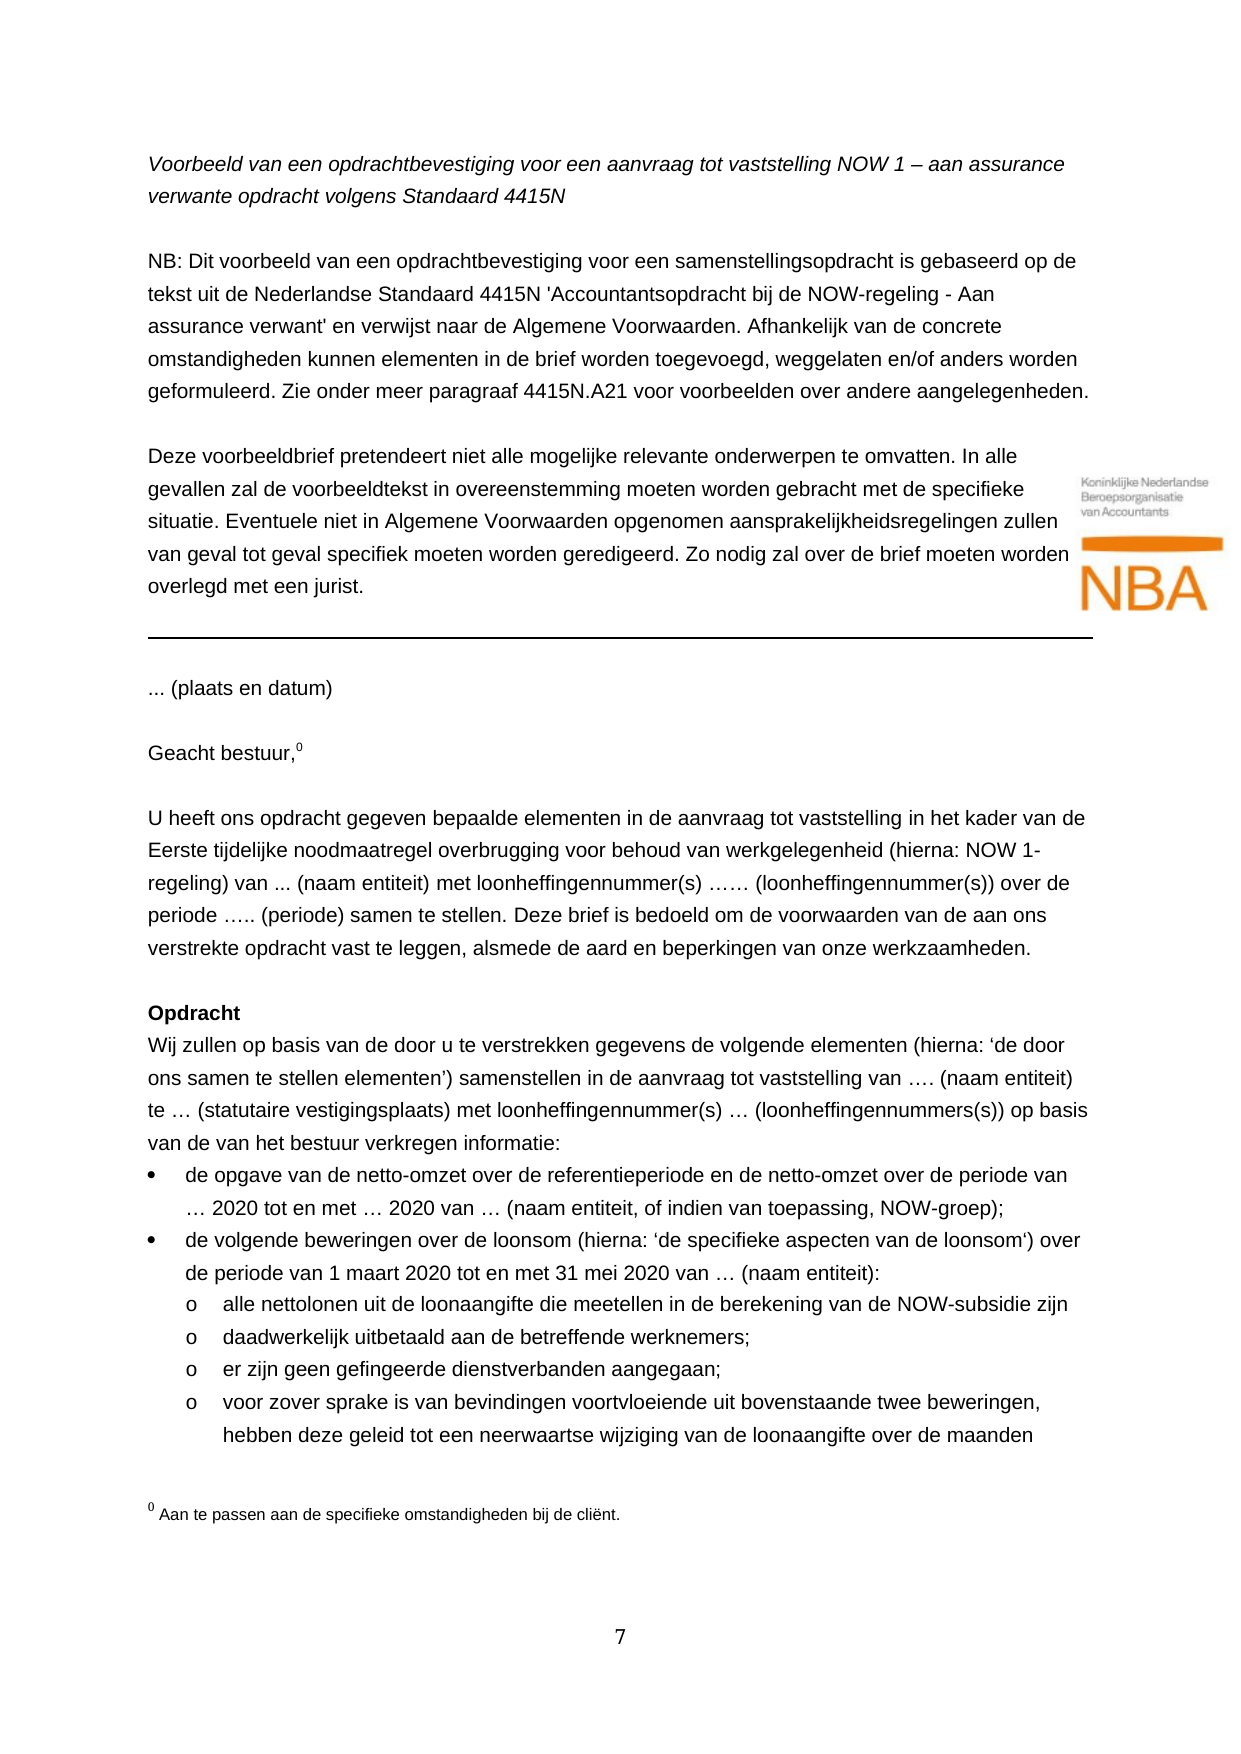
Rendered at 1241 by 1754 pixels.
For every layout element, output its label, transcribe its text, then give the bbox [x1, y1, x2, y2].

list er zijn geen gefingeerde dienstverbanden aangegaan; [185, 1354, 1093, 1386]
text U heeft ons opdracht gegeven bepaalde elementen in de aanvraag tot vaststelling in het kader van de Eerste tijdelijke noodmaatregel overbrugging voor behoud van werkgelegenheid (hierna: NOW 1-regeling) van ... (naam entiteit) met loonheffingennummer(s) …… (loonheffingennummer(s)) over de periode ….. (periode) samen te stellen. Deze brief is bedoeld om de voorwaarden van de aan ons verstrekte opdracht vast te leggen, alsmede de aard en beperkingen van onze werkzaamheden. [148, 801, 1093, 964]
text Geacht bestuur, [148, 736, 1093, 769]
text NB: Dit voorbeeld van een opdrachtbevestiging voor een samenstellingsopdracht is gebaseerd op de tekst uit de Nederlandse Standaard 4415N 'Accountantsopdracht bij de NOW-regeling - Aan assurance verwant' en verwijst naar de Algemene Voorwaarden. Afhankelijk van de concrete omstandigheden kunnen elementen in de brief worden toegevoegd, weggelaten en/of anders worden geformuleerd. Zie onder meer paragraaf 4415N.A21 voor voorbeelden over andere aangelegenheden. [148, 245, 1093, 408]
text ... (plaats en datum) [148, 671, 1093, 704]
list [185, 1386, 1093, 1451]
text Deze voorbeeldbrief pretendeert niet alle mogelijke relevante onderwerpen te omvatten. In alle gevallen zal de voorbeeldtekst in overeenstemming moeten worden gebracht met de specifieke situatie. Eventuele niet in Algemene Voorwaarden opgenomen aansprakelijkheidsregelingen zullen van geval tot geval specifiek moeten worden geredigeerd. Zo nodig zal over de brief moeten worden overlegd met een jurist. [148, 440, 1093, 603]
list de volgende beweringen over de loonsom (hierna: ‘de specifieke aspecten van de loonsom‘) over de periode van 1 maart 2020 tot en met 31 mei 2020 van … (naam entiteit): [148, 1224, 1093, 1289]
text Wij zullen op basis van de door u te verstrekken gegevens de volgende elementen (hierna: ‘de door ons samen te stellen elementen’) samenstellen in de aanvraag tot vaststelling van …. (naam entiteit) te … (statutaire vestigingsplaats) met loonheffingennummer(s) … (loonheffingennummers(s)) op basis van de van het bestuur verkregen informatie: [148, 1029, 1093, 1159]
list daadwerkelijk uitbetaald aan de betreffende werknemers; [185, 1321, 1093, 1354]
list alle nettolonen uit de loonaangifte die meetellen in de berekening van de NOW-subsidie zijn [185, 1289, 1093, 1321]
text Opdracht [148, 996, 1093, 1029]
list de opgave van de netto-omzet over de referentieperiode en de netto-omzet over de periode van … 2020 tot en met … 2020 van … (naam entiteit, of indien van toepassing, NOW-groep); [148, 1159, 1093, 1224]
subtitle Voorbeeld van een opdrachtbevestiging voor een aanvraag tot vaststelling NOW 1 – aan assurance verwante opdracht volgens Standaard 4415N [148, 148, 1093, 213]
